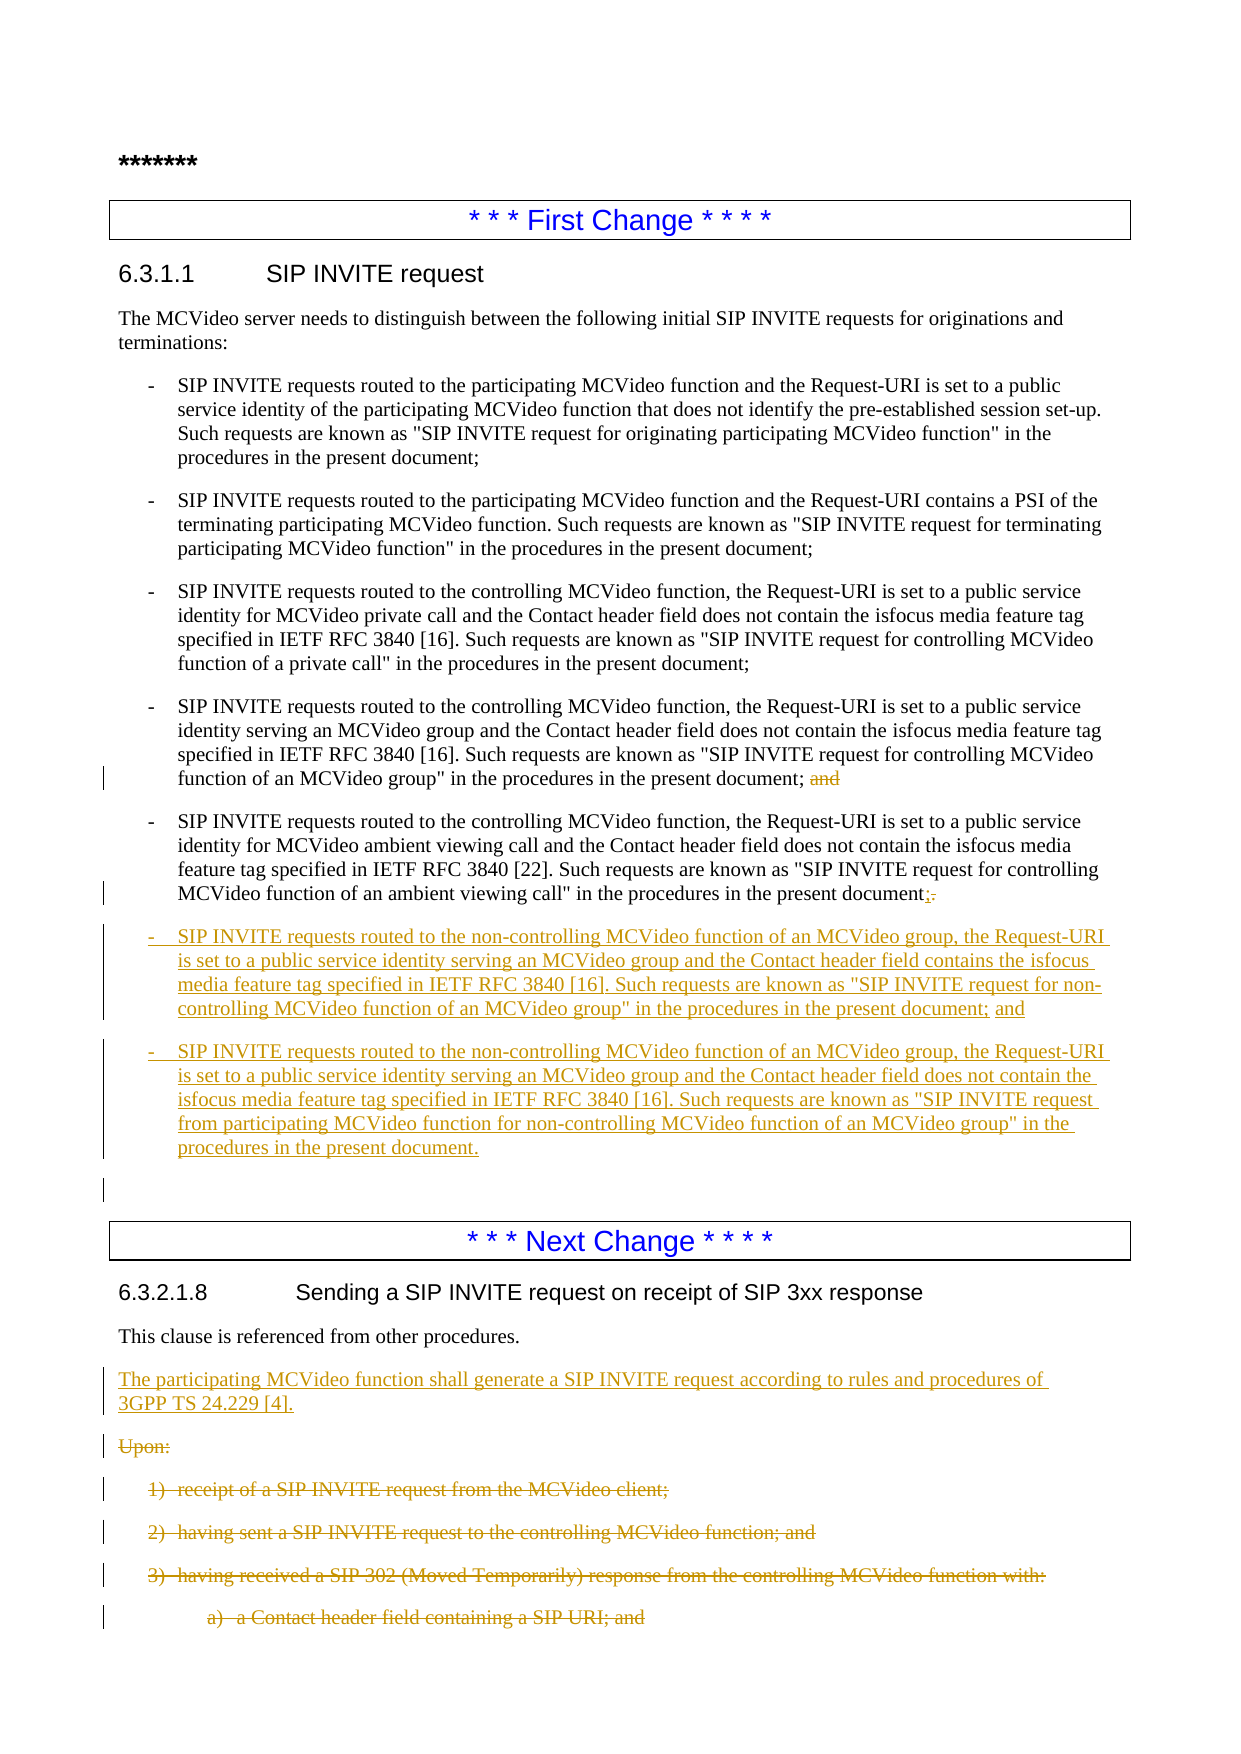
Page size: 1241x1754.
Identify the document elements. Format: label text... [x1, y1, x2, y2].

subtitle 6.3.2.1.8 Sending a SIP INVITE request on receipt of SIP 3xx response [118, 1279, 1122, 1306]
text * * * First Change * * * * [110, 201, 1130, 239]
text - SIP INVITE requests routed to the controlling MCVideo function, the Request-URI is set to a public service identity for MCVideo private call and the Contact header field does not contain the isfocus media feature tag specified in IETF RFC 3840 [16]. Such requests are known as "SIP INVITE request for controlling MCVideo function of a private call" in the procedures in the present document; [148, 579, 1122, 675]
text The MCVideo server needs to distinguish between the following initial SIP INVITE requests for originations and terminations: [118, 306, 1122, 354]
text - SIP INVITE requests routed to the controlling MCVideo function, the Request-URI is set to a public service identity for MCVideo ambient viewing call and the Contact header field does not contain the isfocus media feature tag specified in IETF RFC 3840 [22]. Such requests are known as "SIP INVITE request for controlling MCVideo function of an ambient viewing call" in the procedures in the present document [148, 809, 1122, 905]
text ******* [118, 148, 1122, 181]
text - SIP INVITE requests routed to the participating MCVideo function and the Request-URI is set to a public service identity of the participating MCVideo function that does not identify the pre-established session set-up. Such requests are known as "SIP INVITE request for originating participating MCVideo function" in the procedures in the present document; [148, 373, 1122, 469]
text - SIP INVITE requests routed to the controlling MCVideo function, the Request-URI is set to a public service identity serving an MCVideo group and the Contact header field does not contain the isfocus media feature tag specified in IETF RFC 3840 [16]. Such requests are known as "SIP INVITE request for controlling MCVideo function of an MCVideo group" in the procedures in the present document; [148, 694, 1122, 790]
text - SIP INVITE requests routed to the participating MCVideo function and the Request-URI contains a PSI of the terminating participating MCVideo function. Such requests are known as "SIP INVITE request for terminating participating MCVideo function" in the procedures in the present document; [148, 488, 1122, 560]
subtitle 6.3.1.1 SIP INVITE request [118, 258, 1122, 287]
text This clause is referenced from other procedures. [118, 1324, 1122, 1348]
text * * * Next Change * * * * [110, 1222, 1130, 1259]
